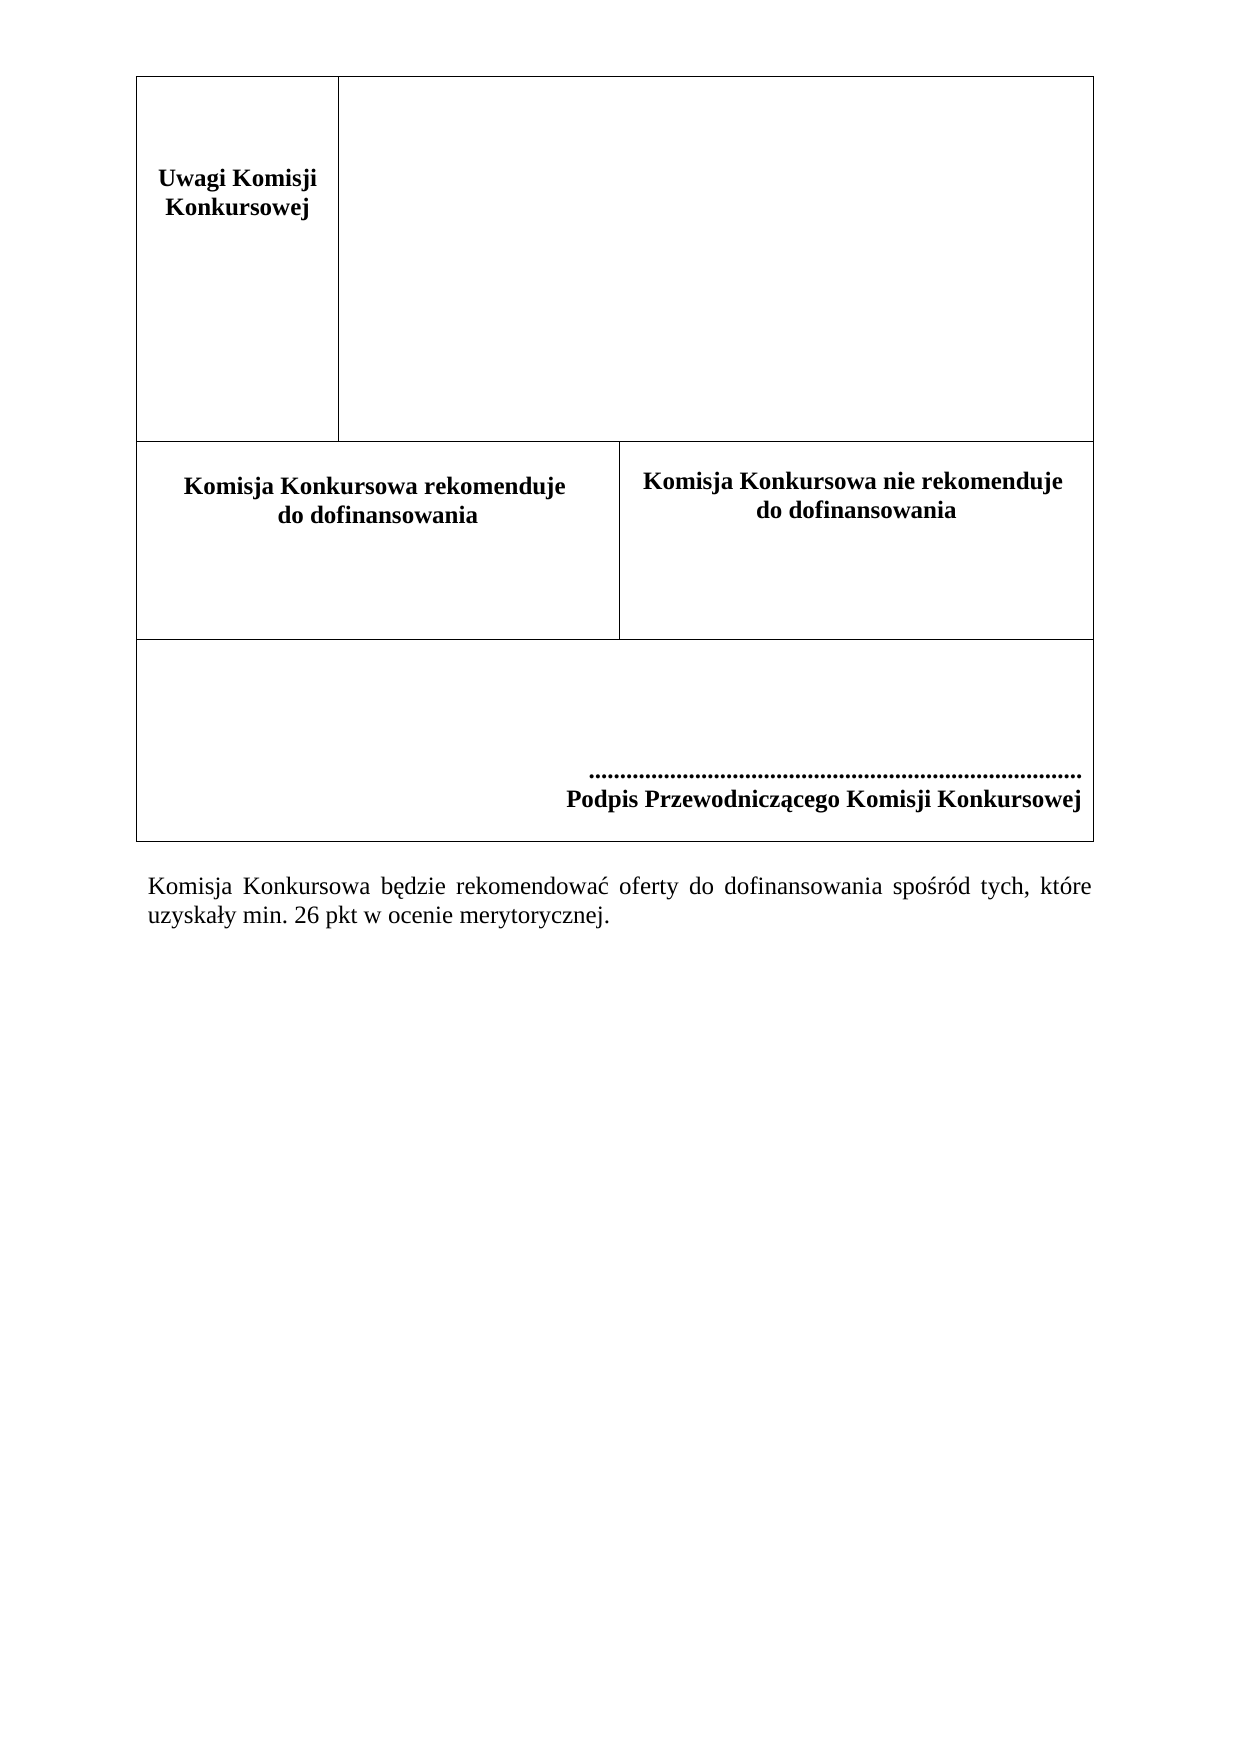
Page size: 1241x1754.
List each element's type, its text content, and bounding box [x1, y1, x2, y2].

table_cell Komisja Konkursowa nie rekomenduje do dofinansowania [620, 442, 1093, 639]
text Komisja Konkursowa będzie rekomendować oferty do dofinansowania spośród tych, które uzyskały min. 26 pkt w ocenie merytorycznej. [148, 871, 1093, 928]
table_cell ............................................................................... Podpis Przewodniczącego Komisji Konkursowej [137, 640, 1093, 841]
table_cell Komisja Konkursowa rekomenduje do dofinansowania [137, 442, 619, 639]
table_cell [339, 77, 1093, 441]
table_cell Uwagi Komisji Konkursowej [137, 77, 338, 441]
